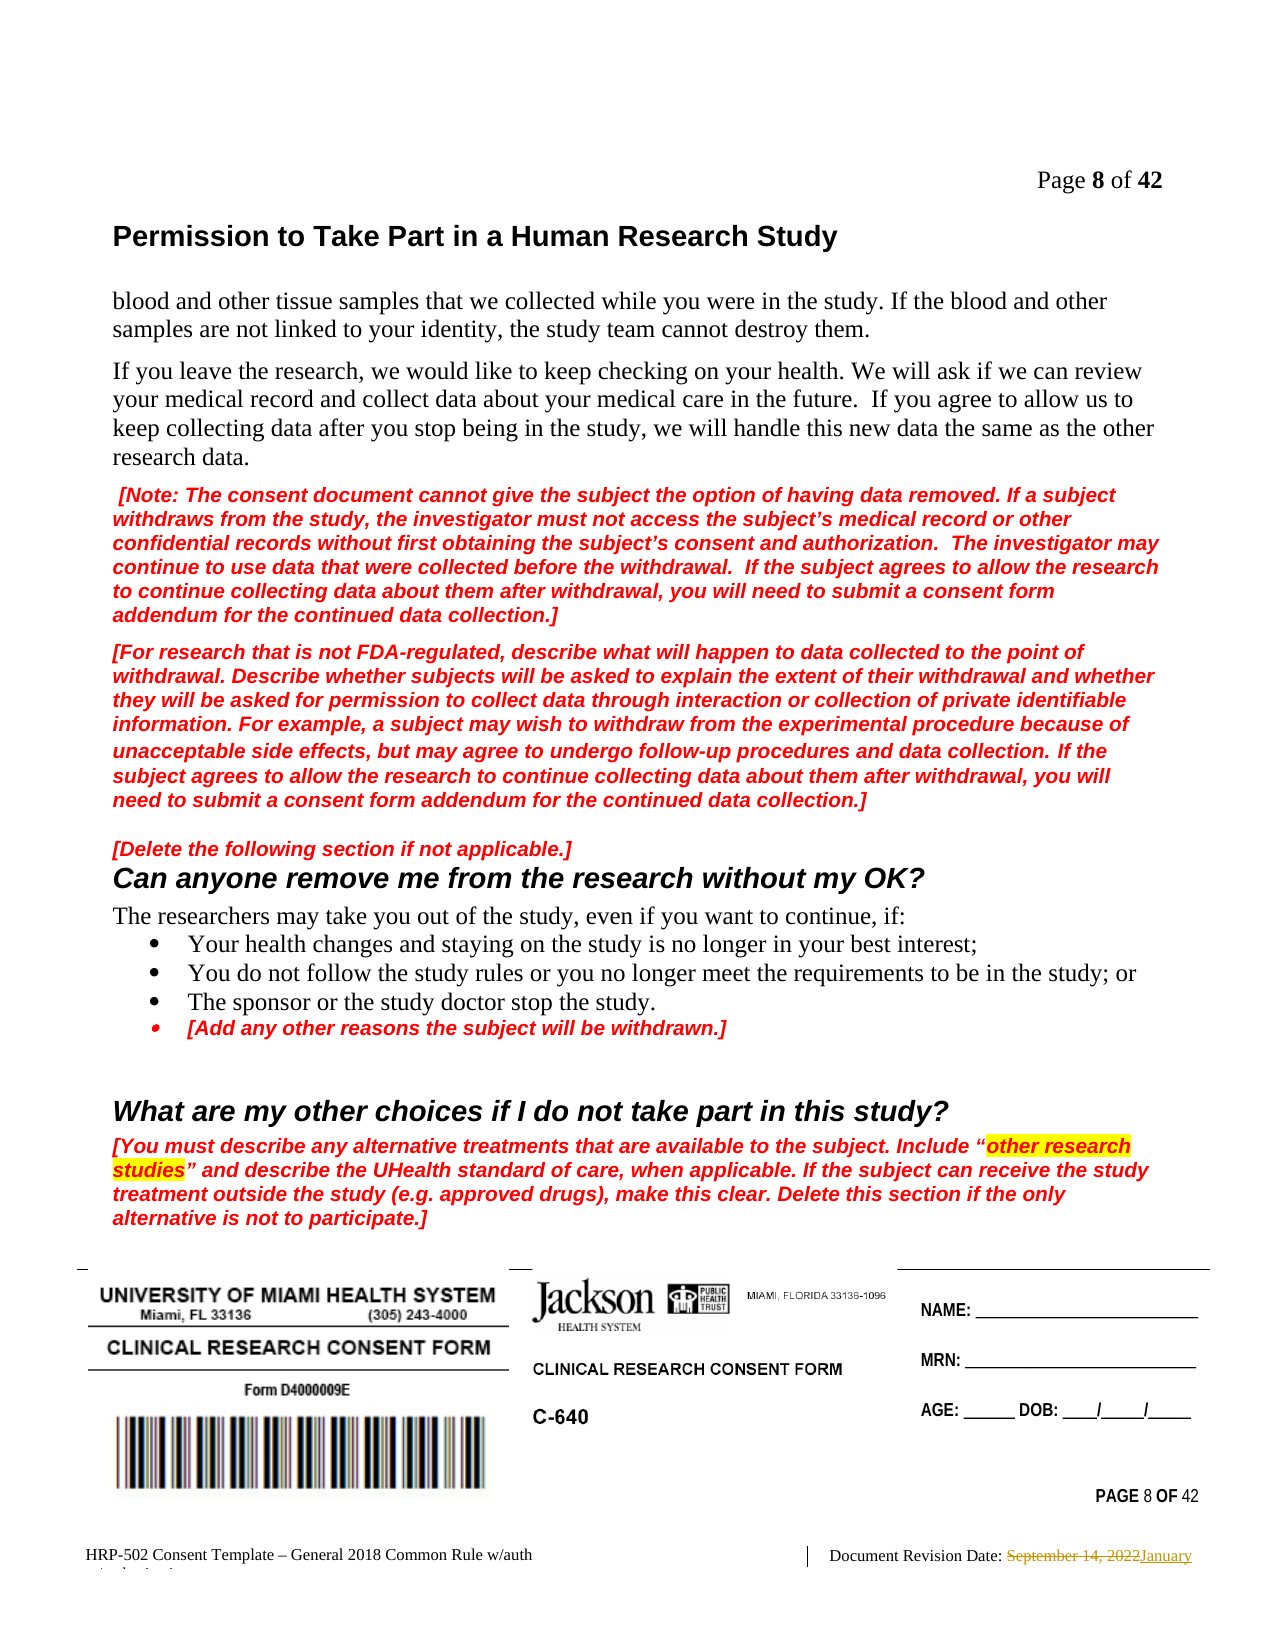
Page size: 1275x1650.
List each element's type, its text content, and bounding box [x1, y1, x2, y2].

subtitle Can anyone remove me from the research without my OK? [112, 861, 1162, 894]
text [Note: The consent document cannot give the subject the option of having data removed. If a subject withdraws from the study, the investigator must not access the subject’s medical record or other confidential records without first obtaining the subject’s consent and authorization. The investigator may continue to use data that were collected before the withdrawal. If the subject agrees to allow the research to continue collecting data about them after withdrawal, you will need to submit a consent form addendum for the continued data collection.] [112, 483, 1162, 627]
list The sponsor or the study doctor stop the study. [150, 987, 1162, 1016]
picture [88, 1269, 509, 1502]
list What are my other choices if I do not take part in this study? [112, 1094, 1162, 1127]
list [You must describe any alternative treatments that are available to the subject. Include “other research studies” and describe the UHealth standard of care, when applicable. If the subject can receive the study treatment outside the study (e.g. approved drugs), make this clear. Delete this section if the only alternative is not to participate.] [112, 1133, 1162, 1229]
text [Delete the following section if not applicable.] [112, 837, 1162, 861]
text [For research that is not FDA-regulated, describe what will happen to data collected to the point of withdrawal. Describe whether subjects will be asked to explain the extent of their withdrawal and whether they will be asked for permission to collect data through interaction or collection of private identifiable information. For example, a subject may wish to withdraw from the experimental procedure because of unacceptable side effects, but may agree to undergo follow-up procedures and data collection. If the subject agrees to allow the research to continue collecting data about them after withdrawal, you will need to submit a consent form addendum for the continued data collection.] [112, 639, 1162, 812]
text If you leave the research, we would like to keep checking on your health. We will ask if we can review your medical record and collect data about your medical care in the future. If you agree to allow us to keep collecting data after you stop being in the study, we will handle this new data the same as the other research data. [112, 356, 1162, 471]
list You do not follow the study rules or you no longer meet the requirements to be in the study; or [150, 958, 1162, 987]
list [Add any other reasons the subject will be withdrawn.] [150, 1016, 1162, 1040]
text The researchers may take you out of the study, even if you want to continue, if: [112, 901, 1162, 929]
picture [532, 1269, 898, 1461]
list Your health changes and staying on the study is no longer in your best interest; [150, 929, 1162, 958]
